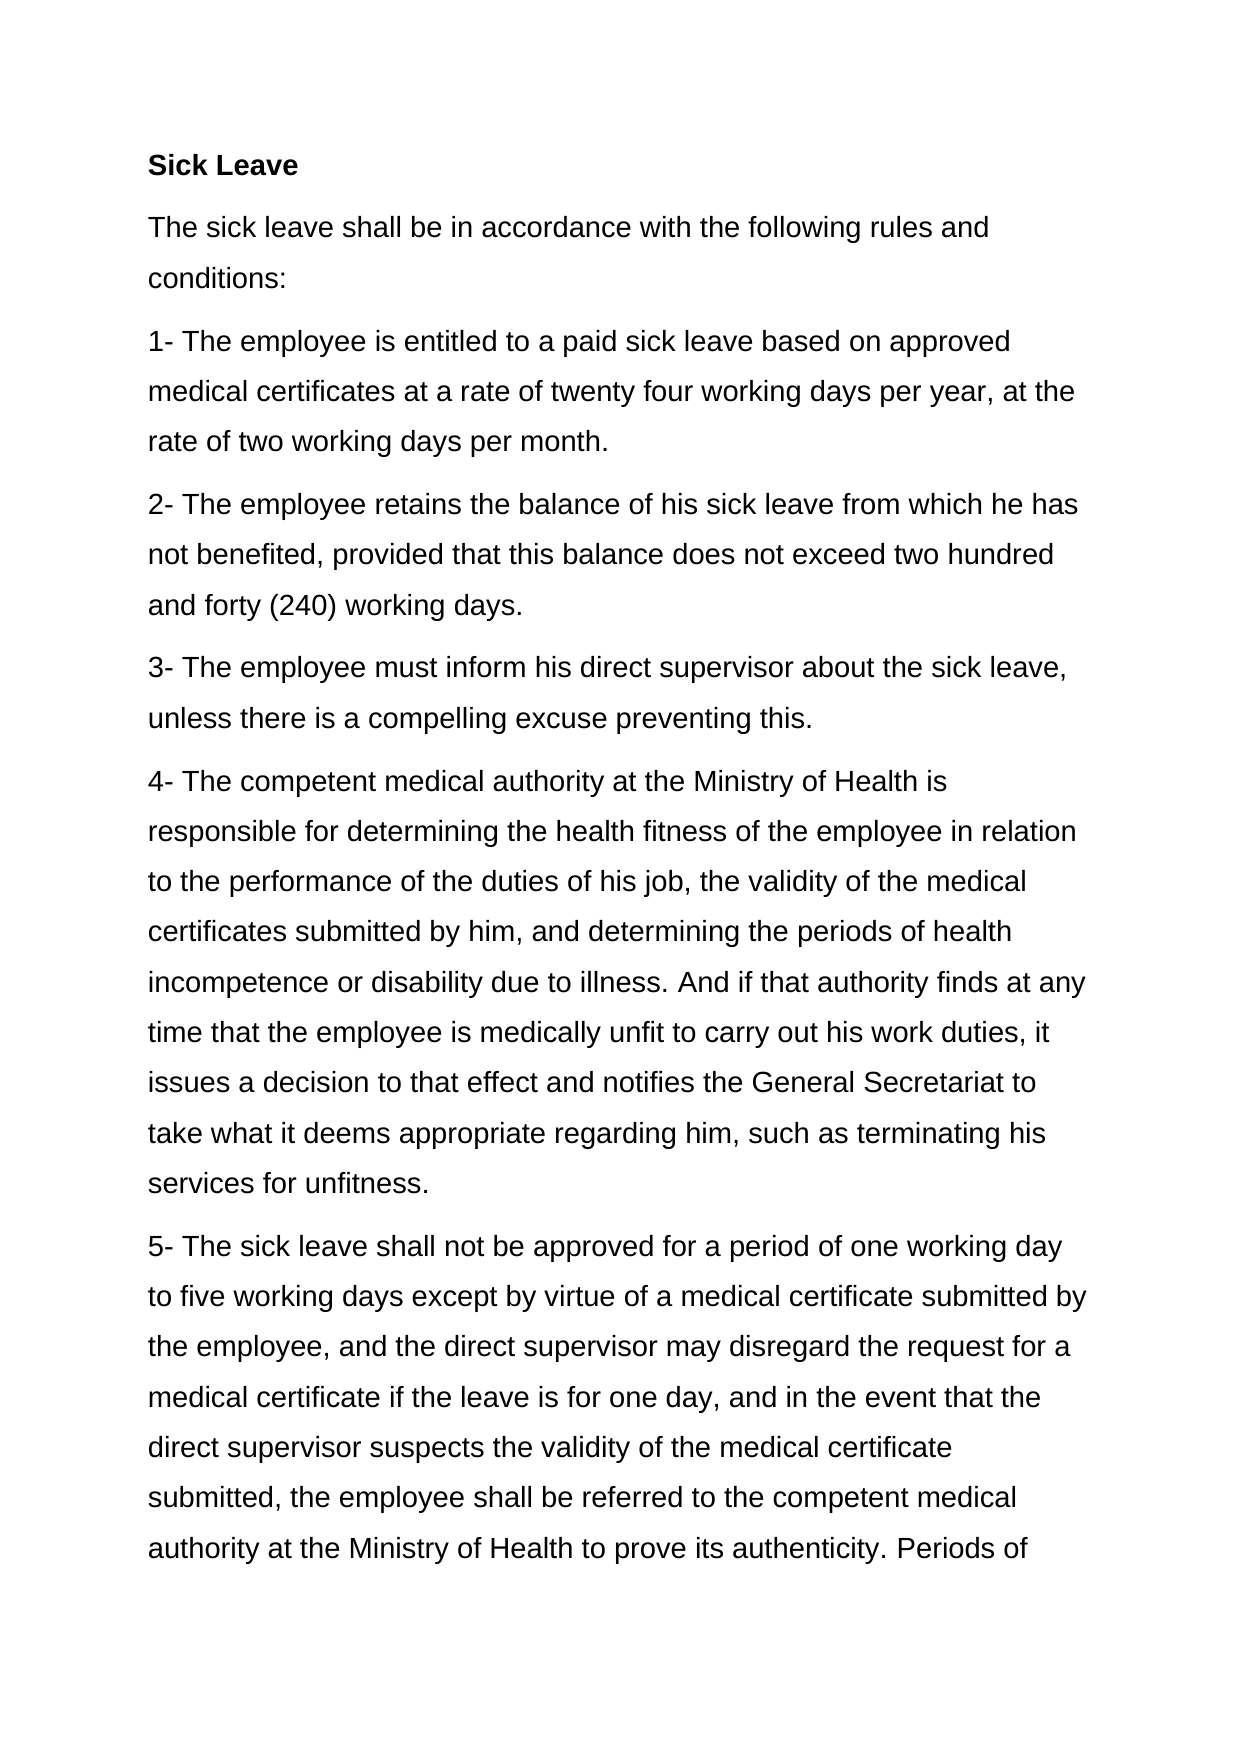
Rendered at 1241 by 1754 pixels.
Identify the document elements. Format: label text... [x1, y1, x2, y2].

text 2- The employee retains the balance of his sick leave from which he has not benefited, provided that this balance does not exceed two hundred and forty (240) working days. [148, 487, 1093, 621]
text 3- The employee must inform his direct supervisor about the sick leave, unless there is a compelling excuse preventing this. [148, 650, 1093, 734]
text 4- The competent medical authority at the Ministry of Health is responsible for determining the health fitness of the employee in relation to the performance of the duties of his job, the validity of the medical certificates submitted by him, and determining the periods of health incompetence or disability due to illness. And if that authority finds at any time that the employee is medically unfit to carry out his work duties, it issues a decision to that effect and notifies the General Secretariat to take what it deems appropriate regarding him, such as terminating his services for unfitness. [148, 763, 1093, 1199]
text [148, 1229, 1093, 1564]
text 1- The employee is entitled to a paid sick leave based on approved medical certificates at a rate of twenty four working days per year, at the rate of two working days per month. [148, 323, 1093, 458]
text The sick leave shall be in accordance with the following rules and conditions: [148, 210, 1093, 294]
text Sick Leave [148, 148, 1093, 181]
